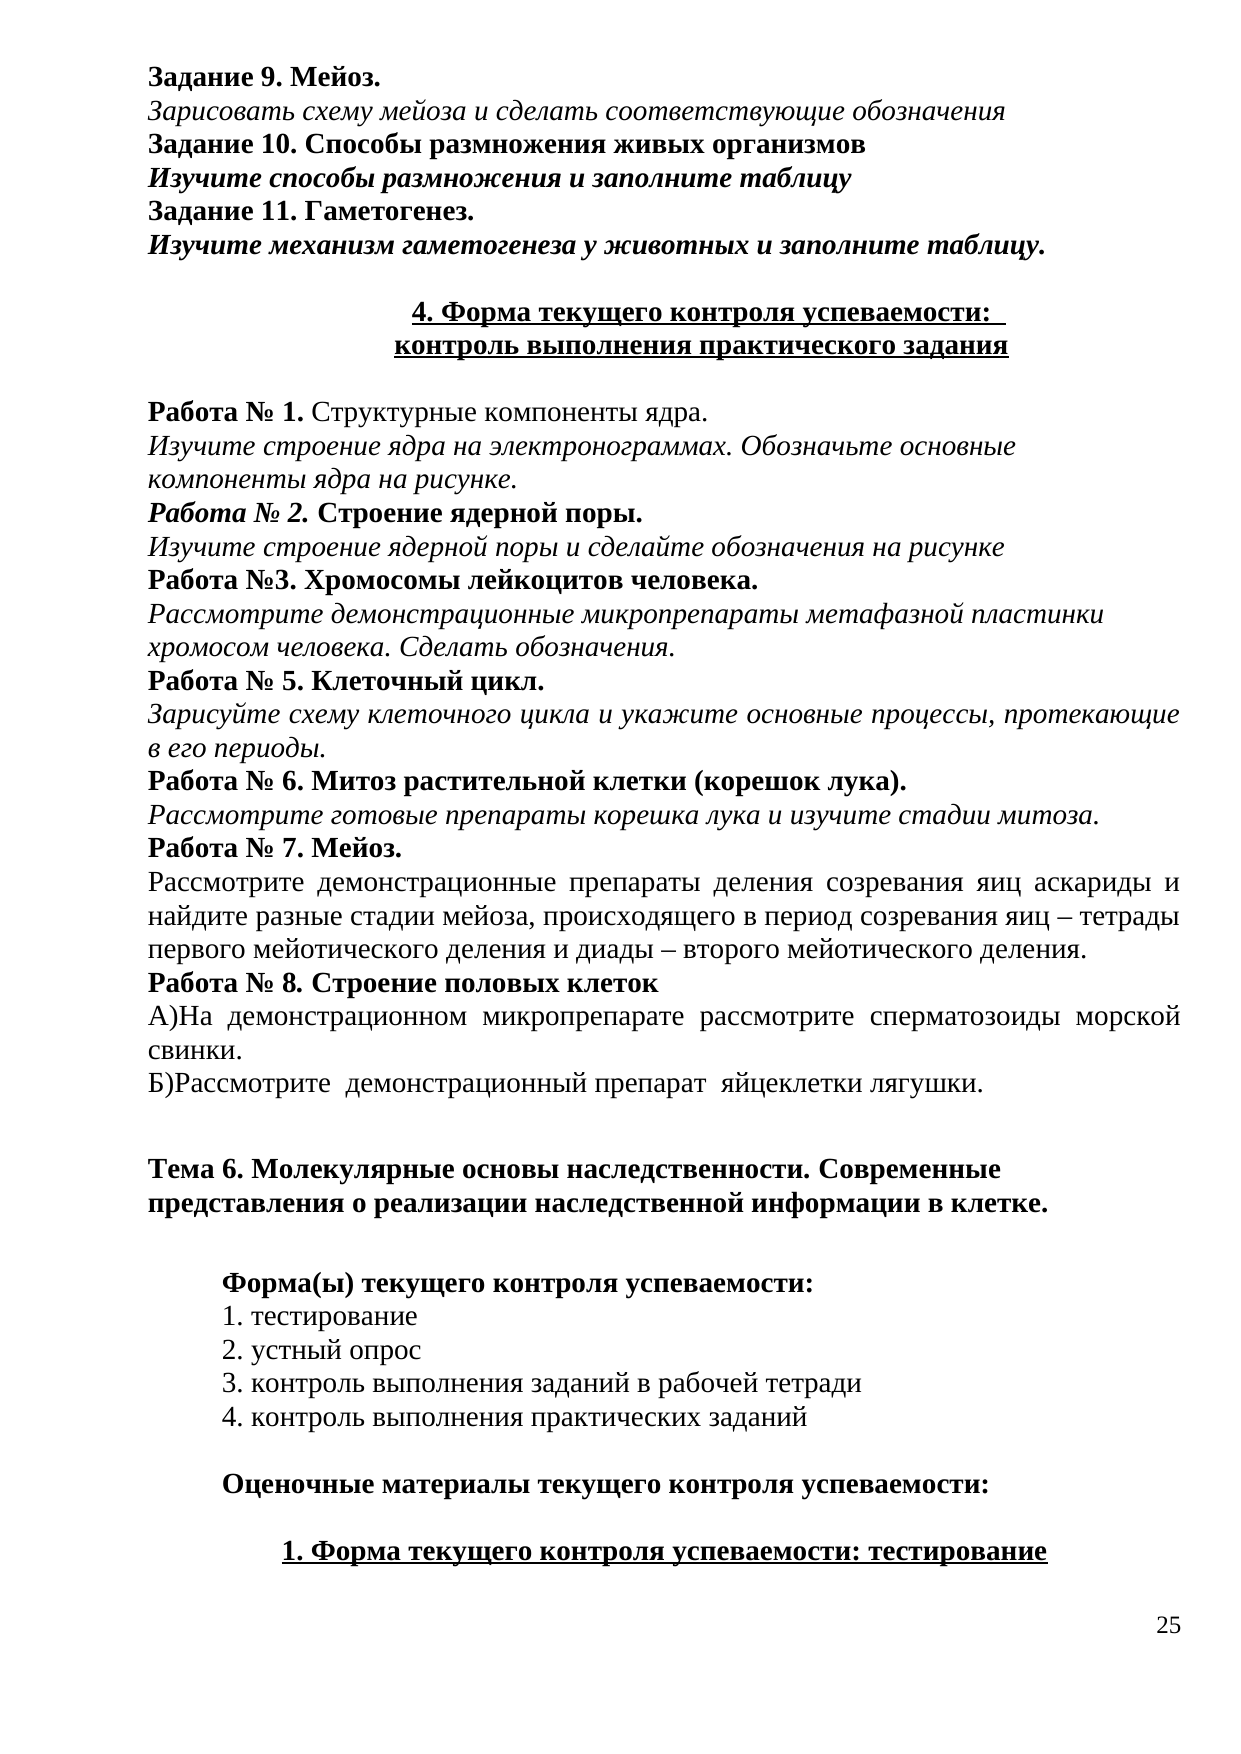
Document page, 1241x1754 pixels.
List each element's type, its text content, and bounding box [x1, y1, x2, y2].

text Изучите механизм гаметогенеза у животных и заполните таблицу. [148, 227, 1181, 260]
text Работа № 7. Мейоз. [148, 831, 1181, 864]
text контроль выполнения практического задания [148, 327, 1181, 361]
text 1. тестирование [148, 1298, 1181, 1332]
text Работа №3. Хромосомы лейкоцитов человека. [148, 562, 1181, 596]
text Б)Рассмотрите демонстрационный препарат яйцеклетки лягушки. [148, 1065, 1181, 1099]
text 3. контроль выполнения заданий в рабочей тетради [148, 1365, 1181, 1399]
text 4. контроль выполнения практических заданий [148, 1399, 1181, 1432]
text А)На демонстрационном микропрепарате рассмотрите сперматозоиды морской свинки. [148, 998, 1181, 1065]
text Работа № 2. Строение ядерной поры. [148, 495, 1181, 529]
text Работа № 1. Структурные компоненты ядра. [148, 394, 1181, 428]
text Изучите способы размножения и заполните таблицу [148, 160, 1181, 193]
text Работа № 8. Строение половых клеток [148, 965, 1181, 998]
text Зарисуйте схему клеточного цикла и укажите основные процессы, протекающие в его периоды. [148, 696, 1181, 763]
text Изучите строение ядерной поры и сделайте обозначения на рисунке [148, 529, 1181, 562]
text Рассмотрите демонстрационные препараты деления созревания яиц аскариды и найдите разные стадии мейоза, происходящего в период созревания яиц – тетрады первого мейотического деления и диады – второго мейотического деления. [148, 864, 1181, 965]
text Изучите строение ядра на электронограммах. Обозначьте основные компоненты ядра на рисунке. [148, 428, 1181, 495]
text Форма(ы) текущего контроля успеваемости: [148, 1265, 1181, 1298]
text Работа № 6. Митоз растительной клетки (корешок лука). [148, 763, 1181, 797]
text Рассмотрите демонстрационные микропрепараты метафазной пластинки хромосом человека. Сделать обозначения. [148, 596, 1181, 663]
text Тема 6. Молекулярные основы наследственности. Современные представления о реализации наследственной информации в клетке. [148, 1152, 1181, 1219]
text Рассмотрите готовые препараты корешка лука и изучите стадии митоза. [148, 797, 1181, 831]
text Задание 10. Способы размножения живых организмов [148, 126, 1181, 160]
text 2. устный опрос [148, 1332, 1181, 1365]
text Задание 9. Мейоз. [148, 59, 1181, 93]
text Оценочные материалы текущего контроля успеваемости: [148, 1466, 1181, 1499]
text 1. Форма текущего контроля успеваемости: тестирование [148, 1533, 1181, 1567]
text Зарисовать схему мейоза и сделать соответствующие обозначения [148, 93, 1181, 126]
text 4. Форма текущего контроля успеваемости: [148, 294, 1181, 327]
text Задание 11. Гаметогенез. [148, 193, 1181, 227]
text Работа № 5. Клеточный цикл. [148, 663, 1181, 696]
